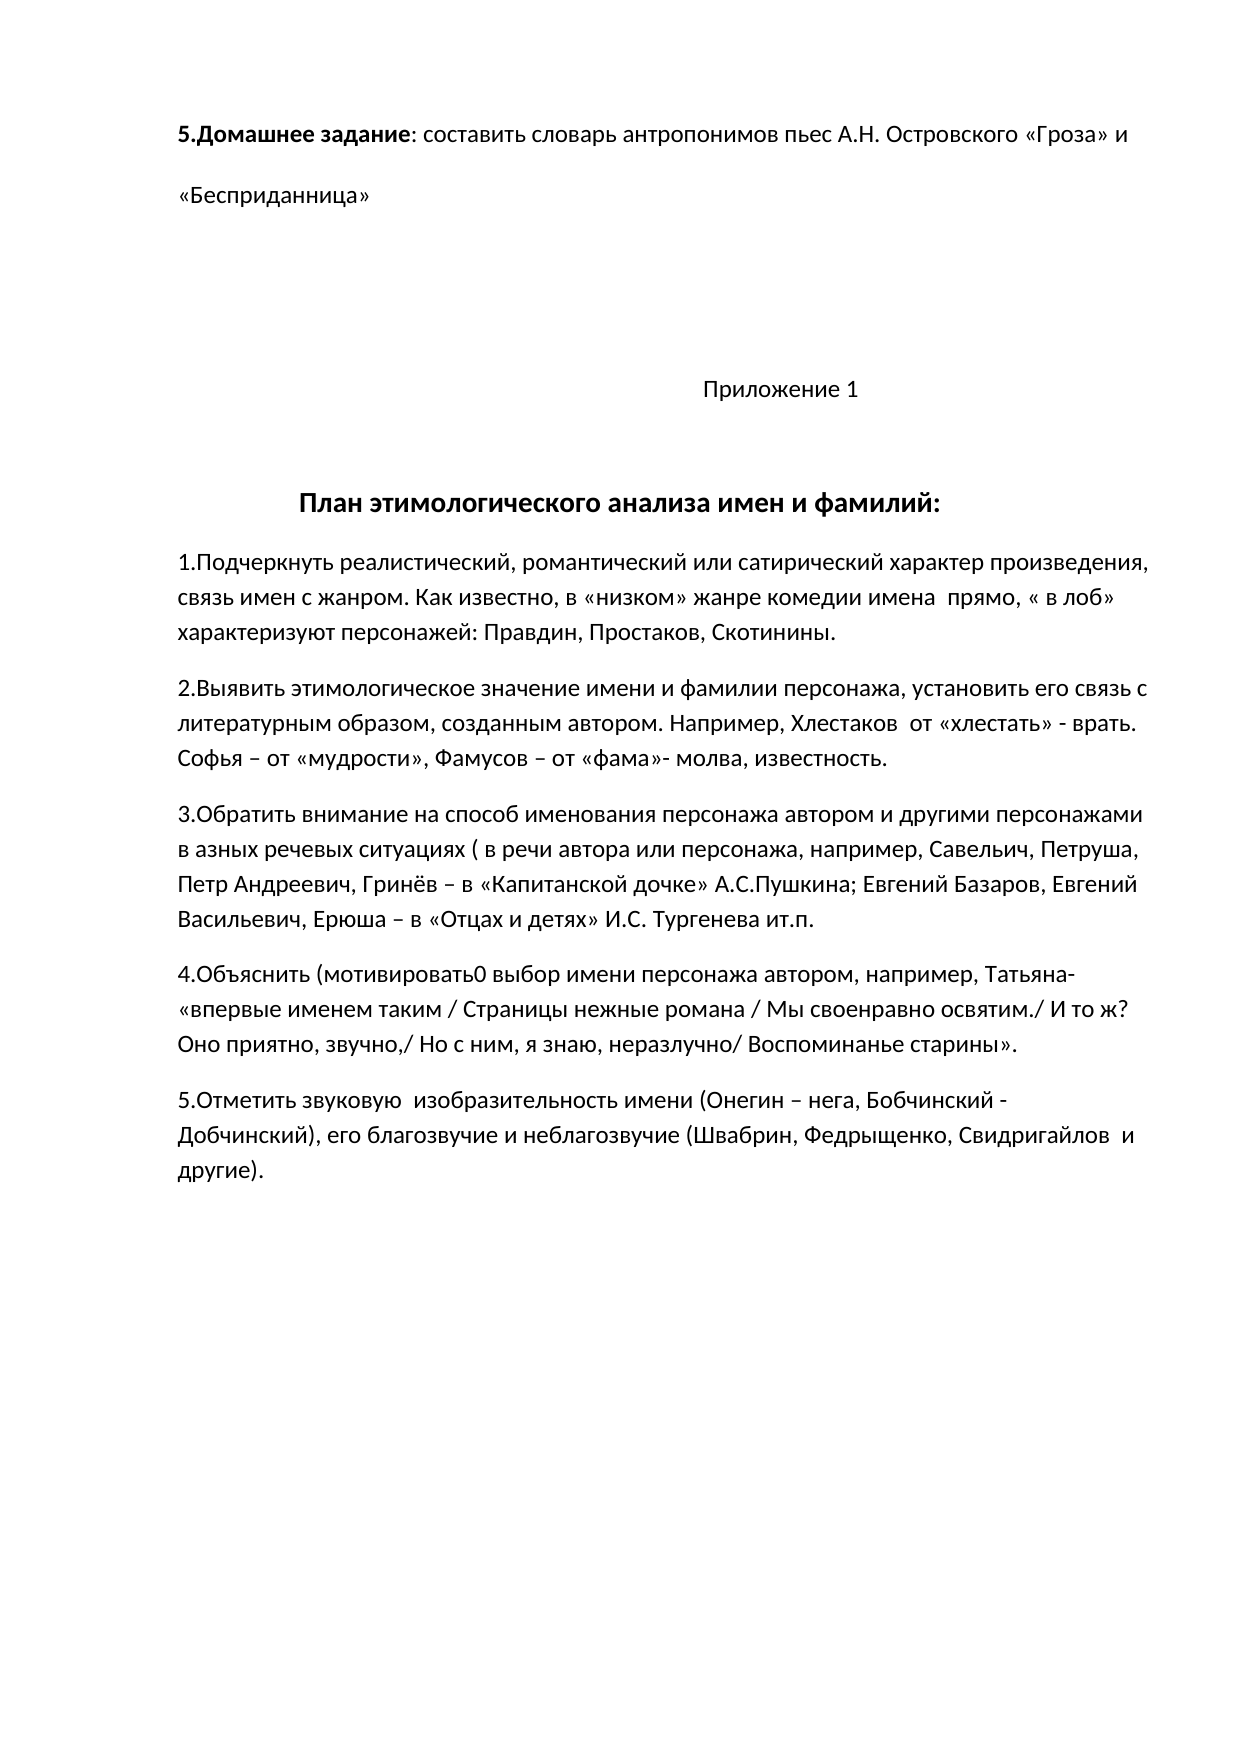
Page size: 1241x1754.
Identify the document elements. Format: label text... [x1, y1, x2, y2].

text 5.Отметить звуковую изобразительность имени (Онегин – нега, Бобчинский - Добчинский), его благозвучие и неблагозвучие (Швабрин, Федрыщенко, Свидригайлов и другие). [177, 1084, 1152, 1185]
text 4.Объяснить (мотивировать0 выбор имени персонажа автором, например, Татьяна- «впервые именем таким / Страницы нежные романа / Мы своенравно освятим./ И то ж? Оно приятно, звучно,/ Но с ним, я знаю, неразлучно/ Воспоминанье старины». [177, 959, 1152, 1059]
text 3.Обратить внимание на способ именования персонажа автором и другими персонажами в азных речевых ситуациях ( в речи автора или персонажа, например, Савельич, Петруша, Петр Андреевич, Гринёв – в «Капитанской дочке» А.С.Пушкина; Евгений Базаров, Евгений Васильевич, Ерюша – в «Отцах и детях» И.С. Тургенева ит.п. [177, 798, 1152, 933]
text 5.Домашнее задание: составить словарь антропонимов пьес А.Н. Островского «Гроза» и «Бесприданница» [177, 118, 1152, 210]
text Приложение 1 [177, 373, 1152, 403]
text 1.Подчеркнуть реалистический, романтический или сатирический характер произведения, связь имен с жанром. Как известно, в «низком» жанре комедии имена прямо, « в лоб» характеризуют персонажей: Правдин, Простаков, Скотинины. [177, 546, 1152, 647]
text План этимологического анализа имен и фамилий: [177, 484, 1152, 520]
text 2.Выявить этимологическое значение имени и фамилии персонажа, установить его связь с литературным образом, созданным автором. Например, Хлестаков от «хлестать» - врать. Софья – от «мудрости», Фамусов – от «фама»- молва, известность. [177, 672, 1152, 772]
